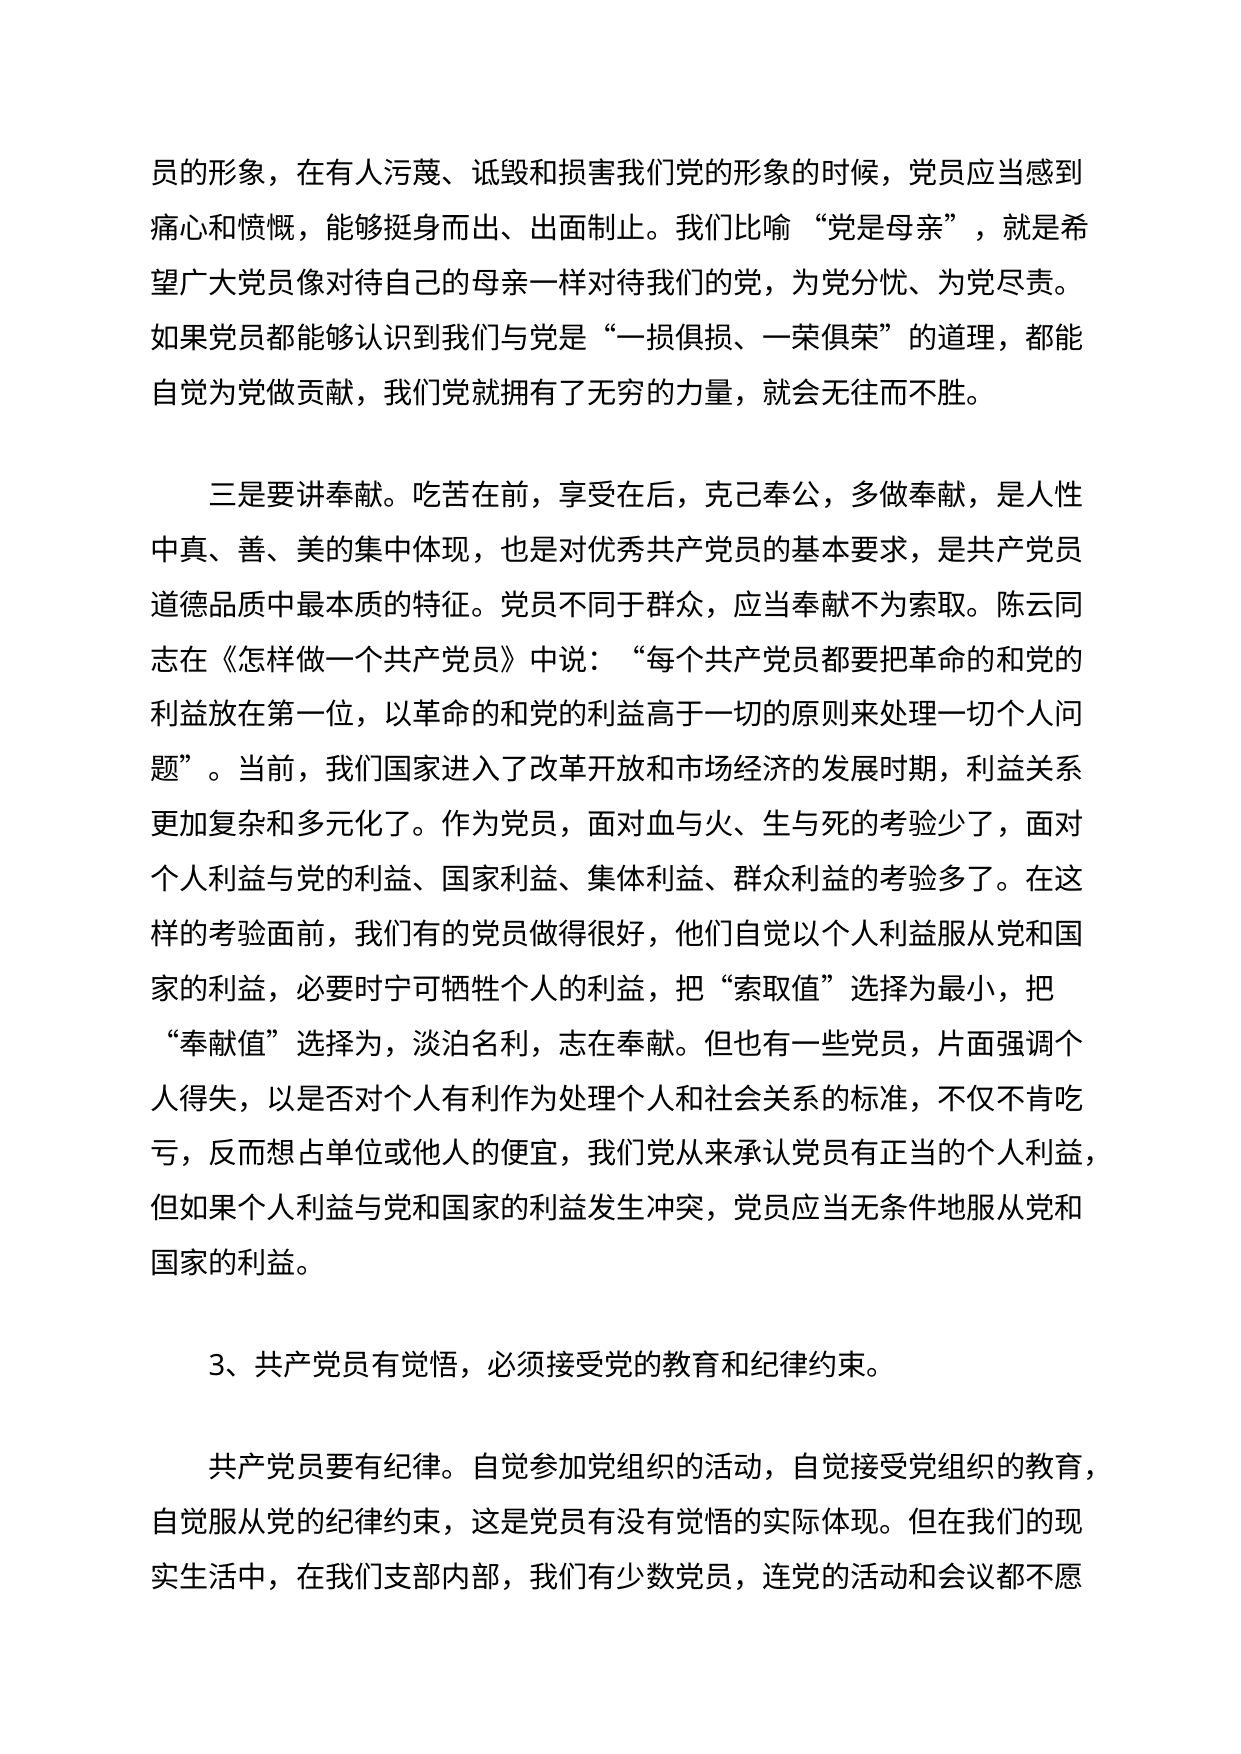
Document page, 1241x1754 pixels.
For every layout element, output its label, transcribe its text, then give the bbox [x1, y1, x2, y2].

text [150, 150, 1090, 412]
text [150, 1444, 1090, 1596]
text 3、共产党员有觉悟，必须接受党的教育和纪律约束。 [150, 1342, 1090, 1384]
text 三是要讲奉献。吃苦在前，享受在后，克己奉公，多做奉献，是人性中真、善、美的集中体现，也是对优秀共产党员的基本要求，是共产党员道德品质中最本质的特征。党员不同于群众，应当奉献不为索取。陈云同志在《怎样做一个共产党员》中说：“每个共产党员都要把革命的和党的利益放在第一位，以革命的和党的利益高于一切的原则来处理一切个人问题”。当前，我们国家进入了改革开放和市场经济的发展时期，利益关系更加复杂和多元化了。作为党员，面对血与火、生与死的考验少了，面对个人利益与党的利益、国家利益、集体利益、群众利益的考验多了。在这样的考验面前，我们有的党员做得很好，他们自觉以个人利益服从党和国家的利益，必要时宁可牺牲个人的利益，把“索取值”选择为最小，把“奉献值”选择为，淡泊名利，志在奉献。但也有一些党员，片面强调个人得失，以是否对个人有利作为处理个人和社会关系的标准，不仅不肯吃亏，反而想占单位或他人的便宜，我们党从来承认党员有正当的个人利益，但如果个人利益与党和国家的利益发生冲突，党员应当无条件地服从党和国家的利益。 [150, 471, 1090, 1282]
